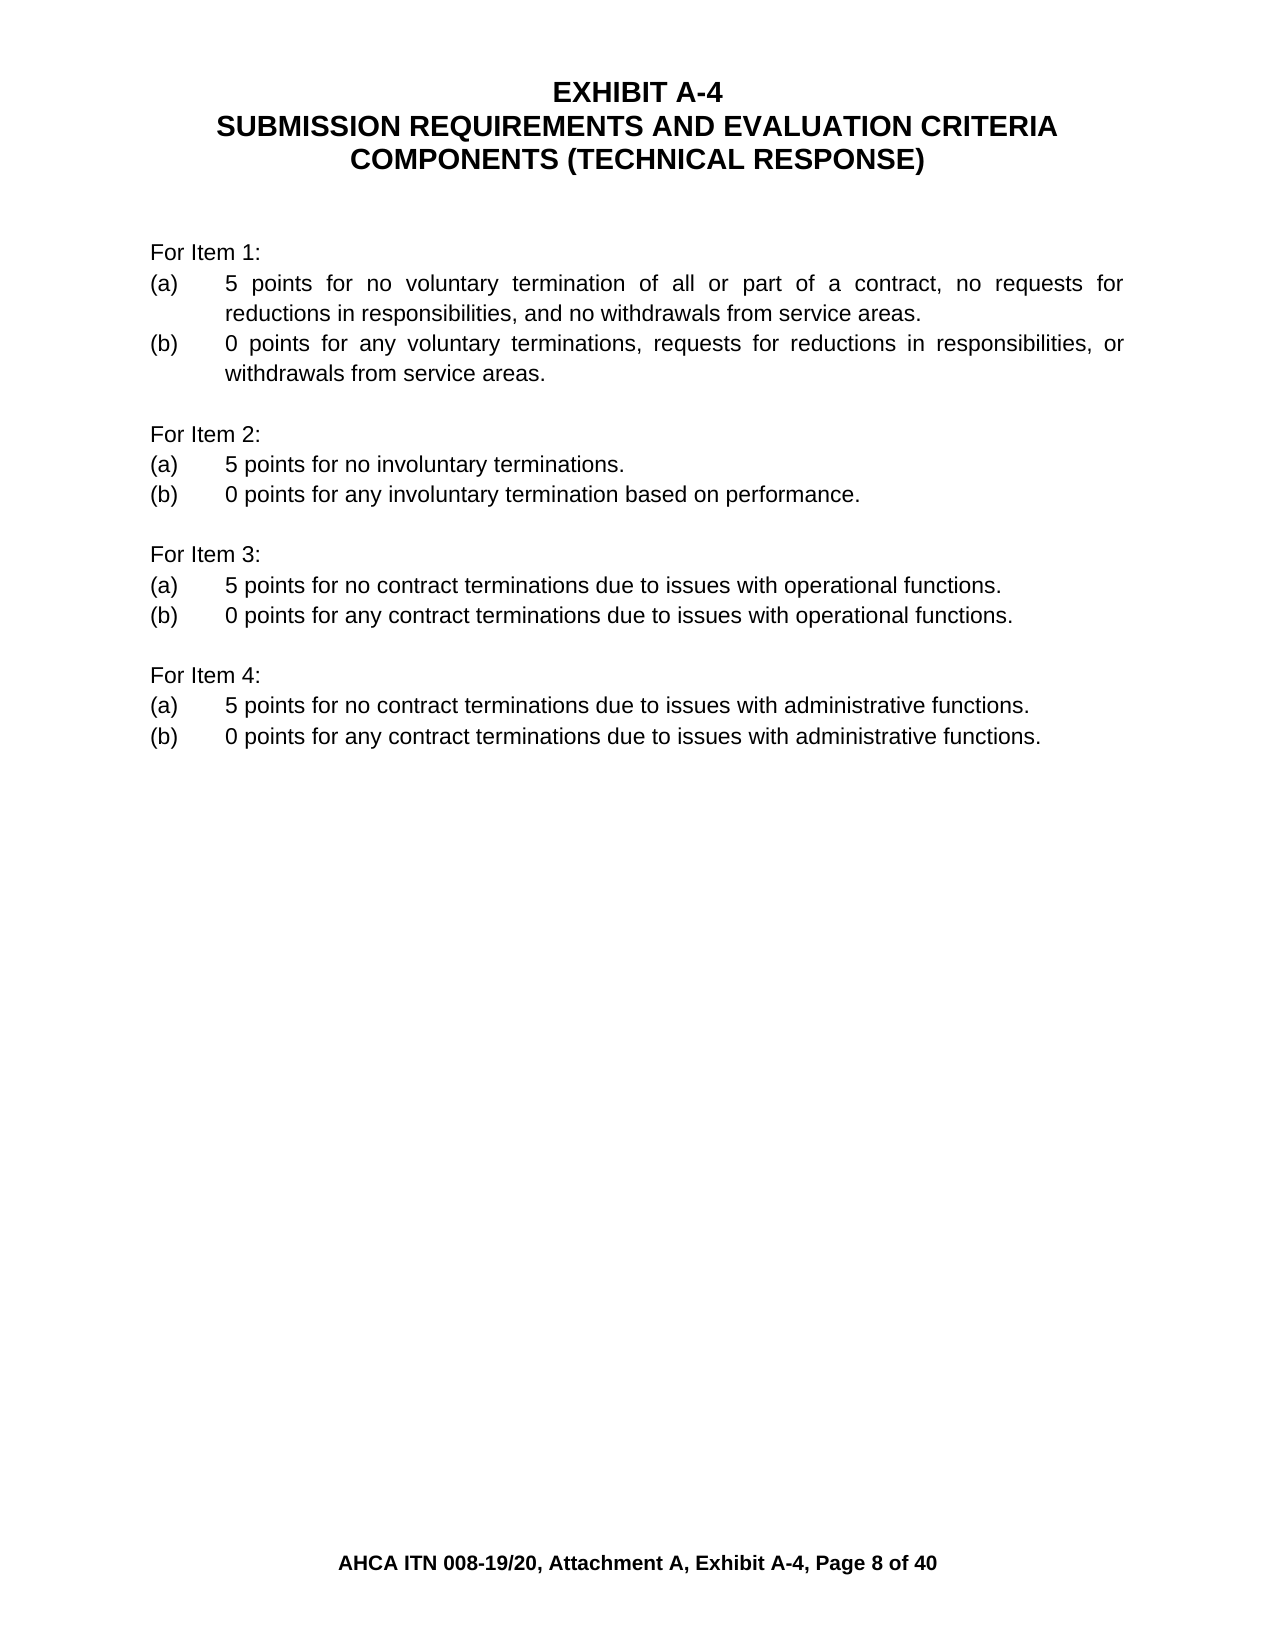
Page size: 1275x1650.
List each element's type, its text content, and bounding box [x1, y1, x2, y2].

list 0 points for any involuntary termination based on performance. [150, 481, 1125, 507]
text For Item 1: [150, 239, 1125, 266]
text For Item 4: [150, 662, 1125, 689]
list 5 points for no involuntary terminations. [150, 451, 1125, 477]
list 5 points for no voluntary termination of all or part of a contract, no requests for reductions in responsibilities, and no withdrawals from service areas. [150, 269, 1125, 326]
list 0 points for any contract terminations due to issues with administrative functions. [150, 723, 1125, 749]
list 5 points for no contract terminations due to issues with administrative functions. [150, 692, 1125, 719]
text For Item 3: [150, 541, 1125, 568]
list 0 points for any voluntary terminations, requests for reductions in responsibilities, or withdrawals from service areas. [150, 330, 1125, 387]
text For Item 2: [150, 421, 1125, 447]
list 0 points for any contract terminations due to issues with operational functions. [150, 602, 1125, 628]
list 5 points for no contract terminations due to issues with operational functions. [150, 572, 1125, 598]
